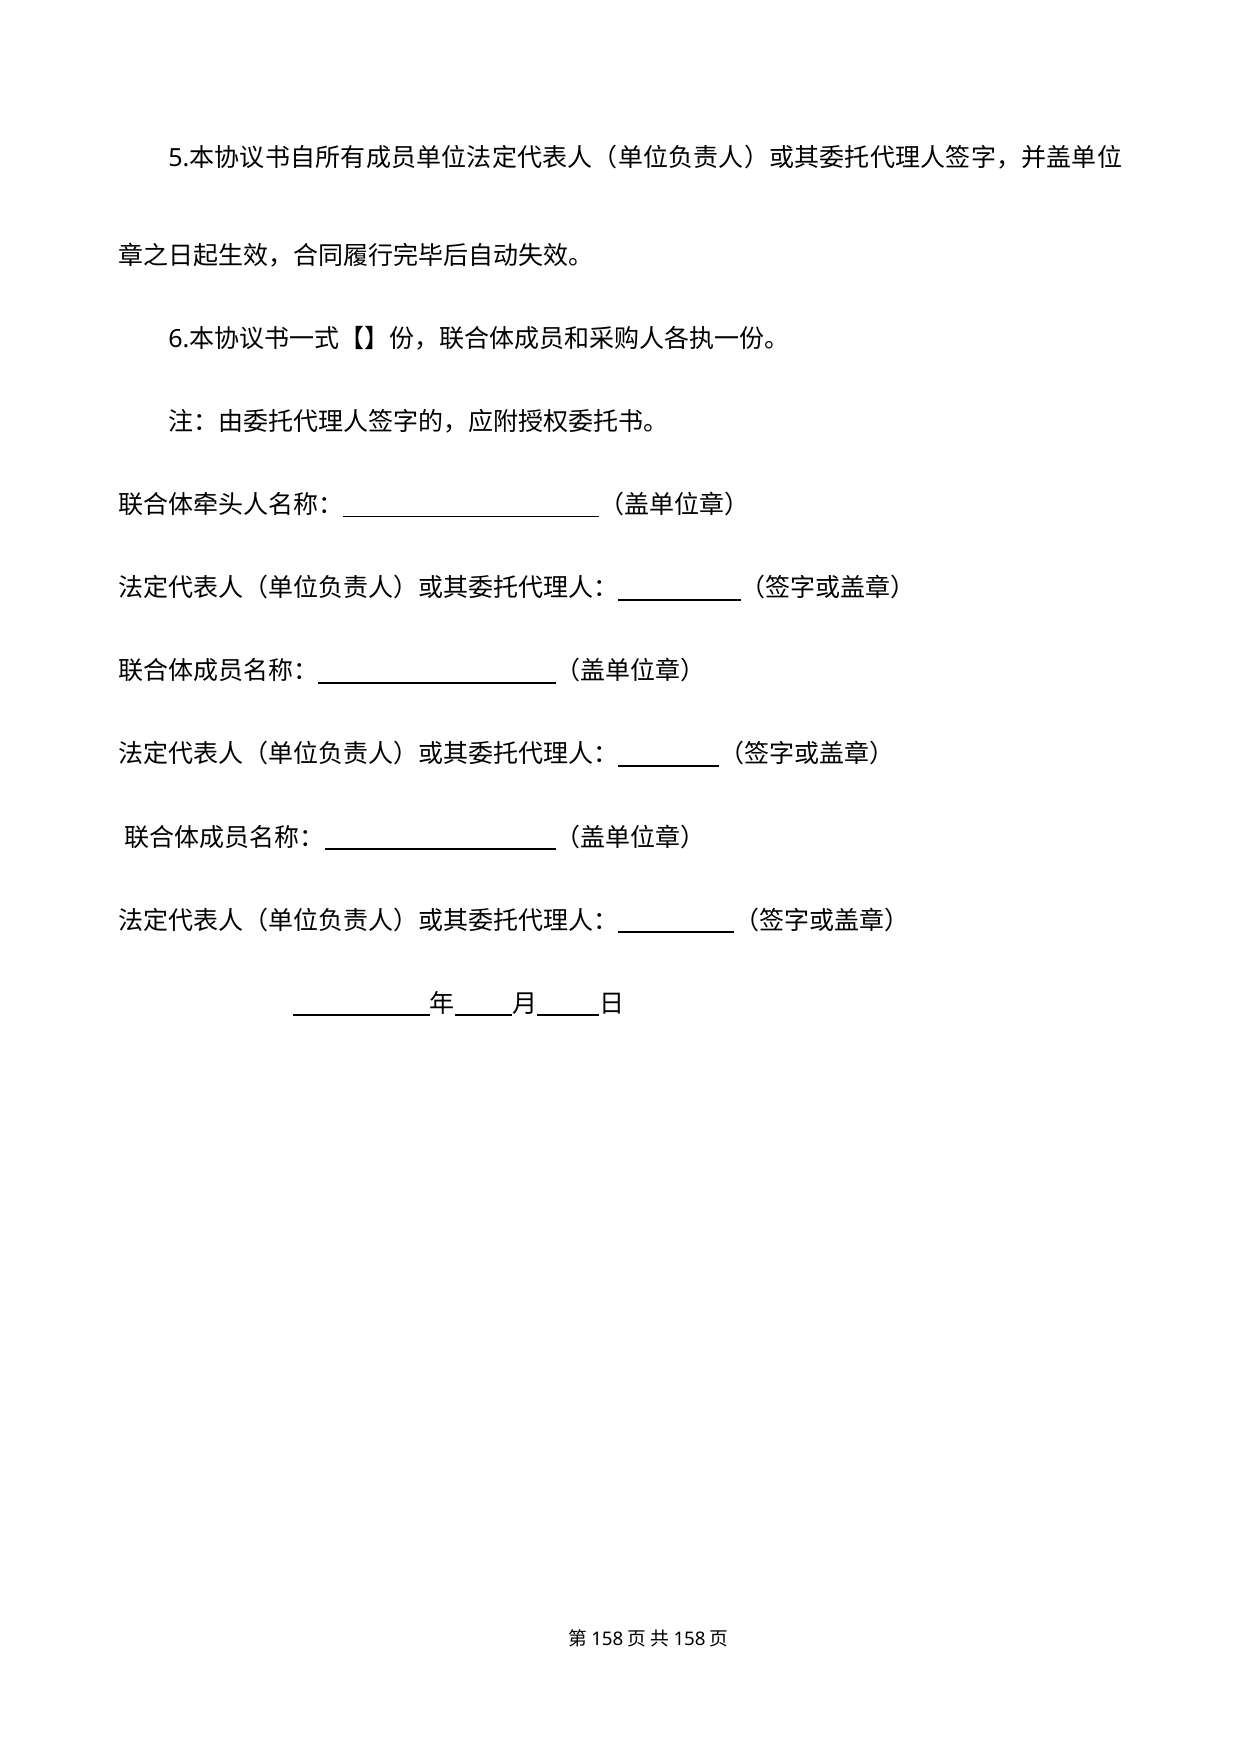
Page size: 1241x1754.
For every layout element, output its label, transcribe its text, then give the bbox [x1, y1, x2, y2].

text 法定代表人（单位负责人）或其委托代理人： （签字或盖章） [118, 719, 1122, 784]
text 法定代表人（单位负责人）或其委托代理人： （签字或盖章） [118, 553, 1122, 618]
text 6.本协议书一式【】份，联合体成员和采购人各执一份。 [118, 304, 1122, 369]
text 法定代表人（单位负责人）或其委托代理人： （签字或盖章） [118, 886, 1122, 951]
text 年 月 日 [118, 969, 1122, 1034]
text 5.本协议书自所有成员单位法定代表人（单位负责人）或其委托代理人签字，并盖单位章之日起生效，合同履行完毕后自动失效。 [118, 123, 1122, 286]
text 注：由委托代理人签字的，应附授权委托书。 [118, 387, 1122, 452]
text 联合体成员名称： （盖单位章） [118, 803, 1122, 868]
text 联合体牵头人名称： （盖单位章） [118, 470, 1122, 535]
text 联合体成员名称： （盖单位章） [118, 636, 1122, 701]
